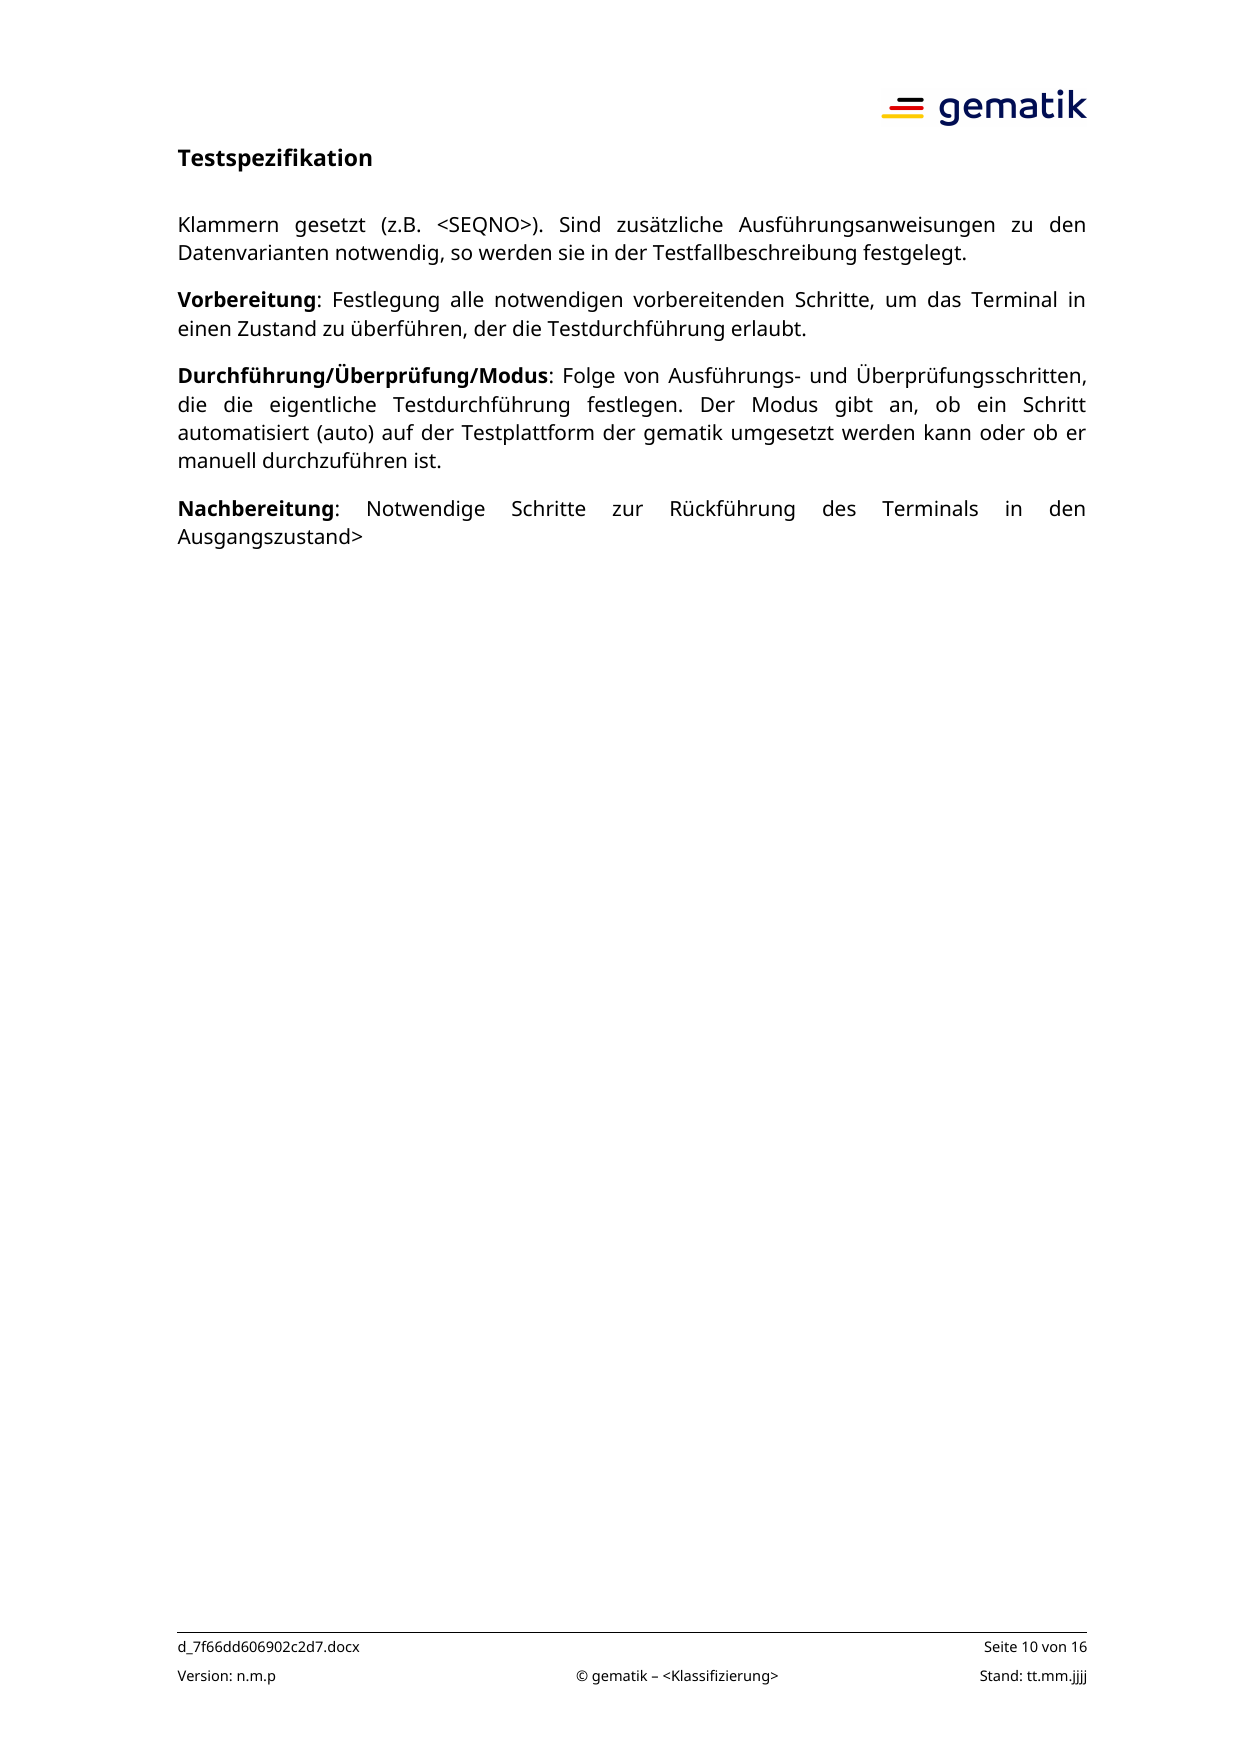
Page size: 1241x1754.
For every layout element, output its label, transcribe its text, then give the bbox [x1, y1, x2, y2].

picture [880, 88, 1088, 127]
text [177, 210, 1087, 267]
text Nachbereitung: Notwendige Schritte zur Rückführung des Terminals in den Ausgangszustand> [177, 494, 1087, 551]
text Durchführung/Überprüfung/Modus: Folge von Ausführungs- und Überprüfungsschritten, die die eigentliche Testdurchführung festlegen. Der Modus gibt an, ob ein Schritt automatisiert (auto) auf der Testplattform der gematik umgesetzt werden kann oder ob er manuell durchzuführen ist. [177, 361, 1087, 475]
text Vorbereitung: Festlegung alle notwendigen vorbereitenden Schritte, um das Terminal in einen Zustand zu überführen, der die Testdurchführung erlaubt. [177, 286, 1087, 342]
